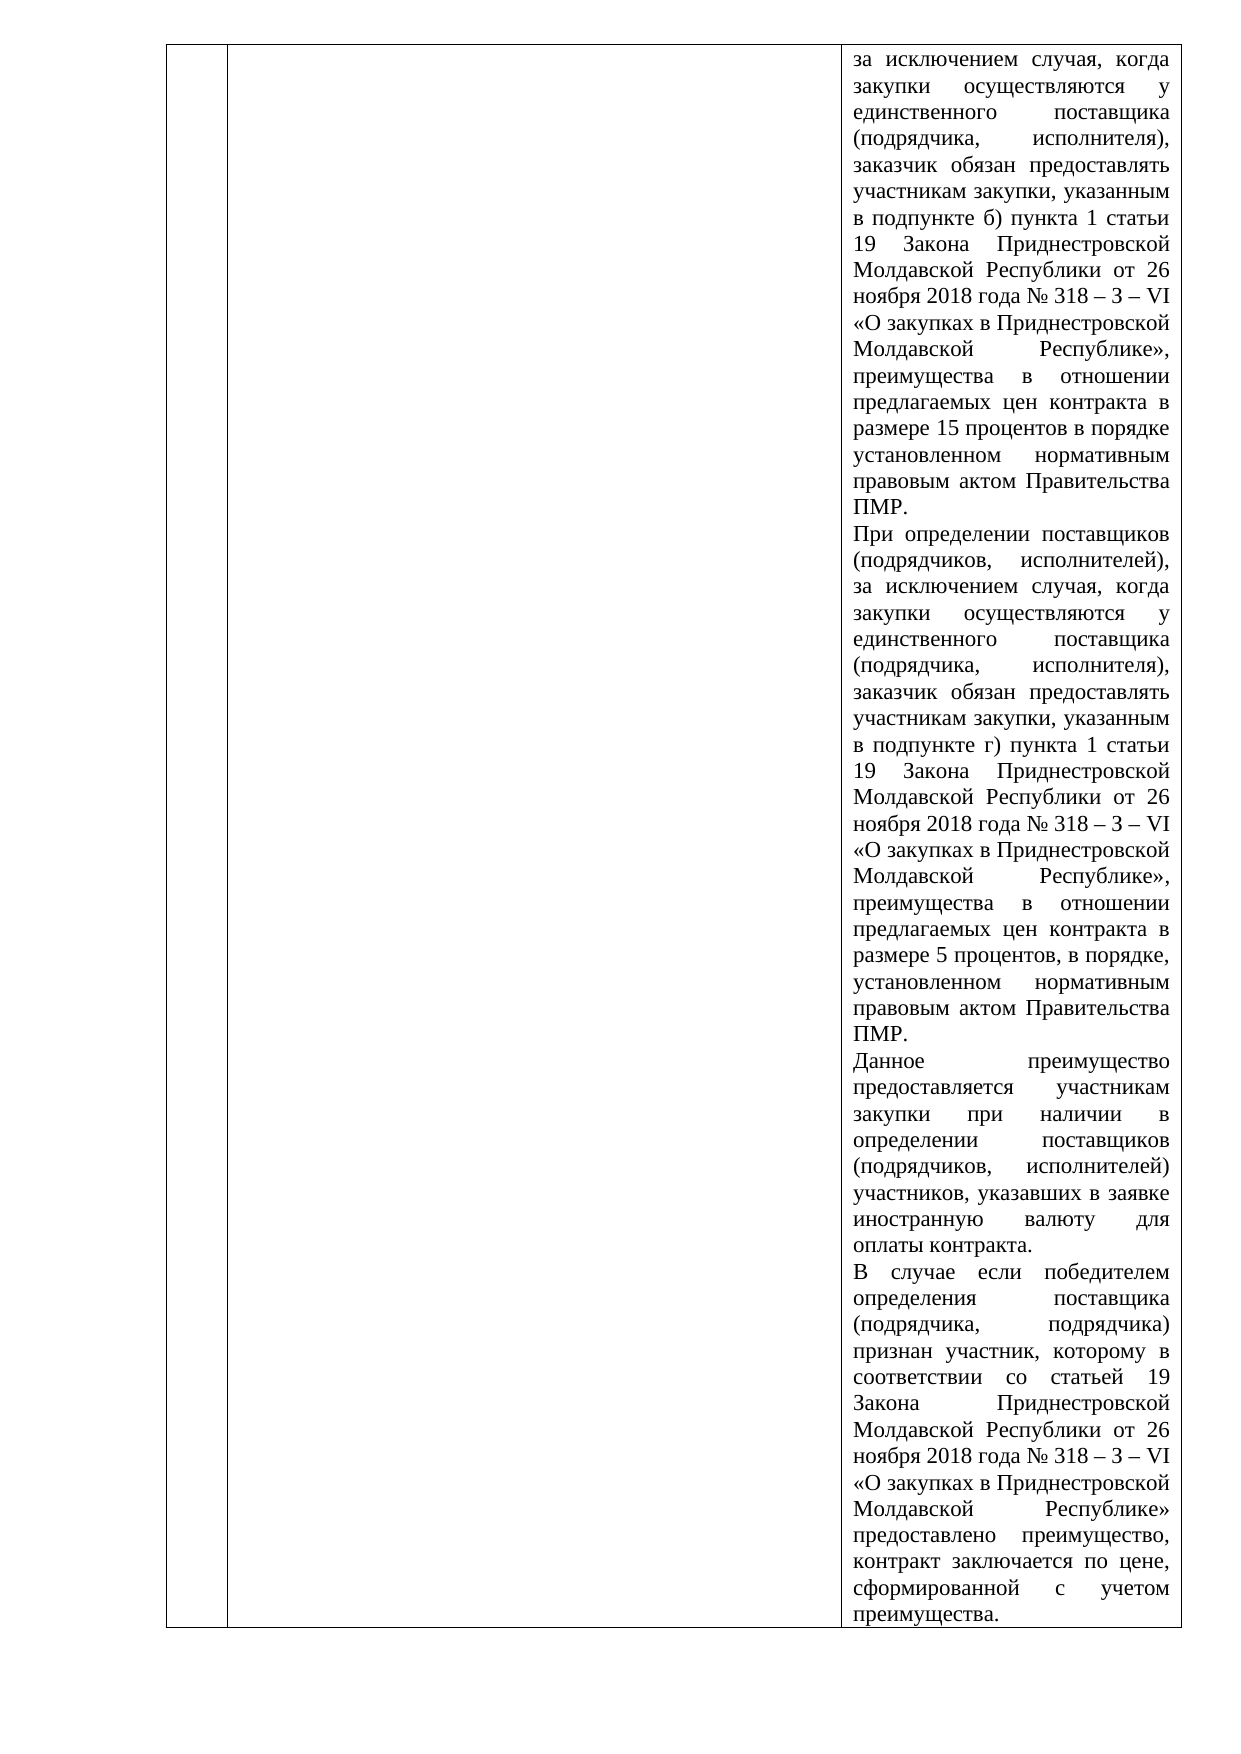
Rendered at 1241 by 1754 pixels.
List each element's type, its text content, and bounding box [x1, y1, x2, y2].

table_cell 1 [167, 45, 227, 1627]
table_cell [228, 45, 841, 1627]
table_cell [842, 45, 1181, 1627]
